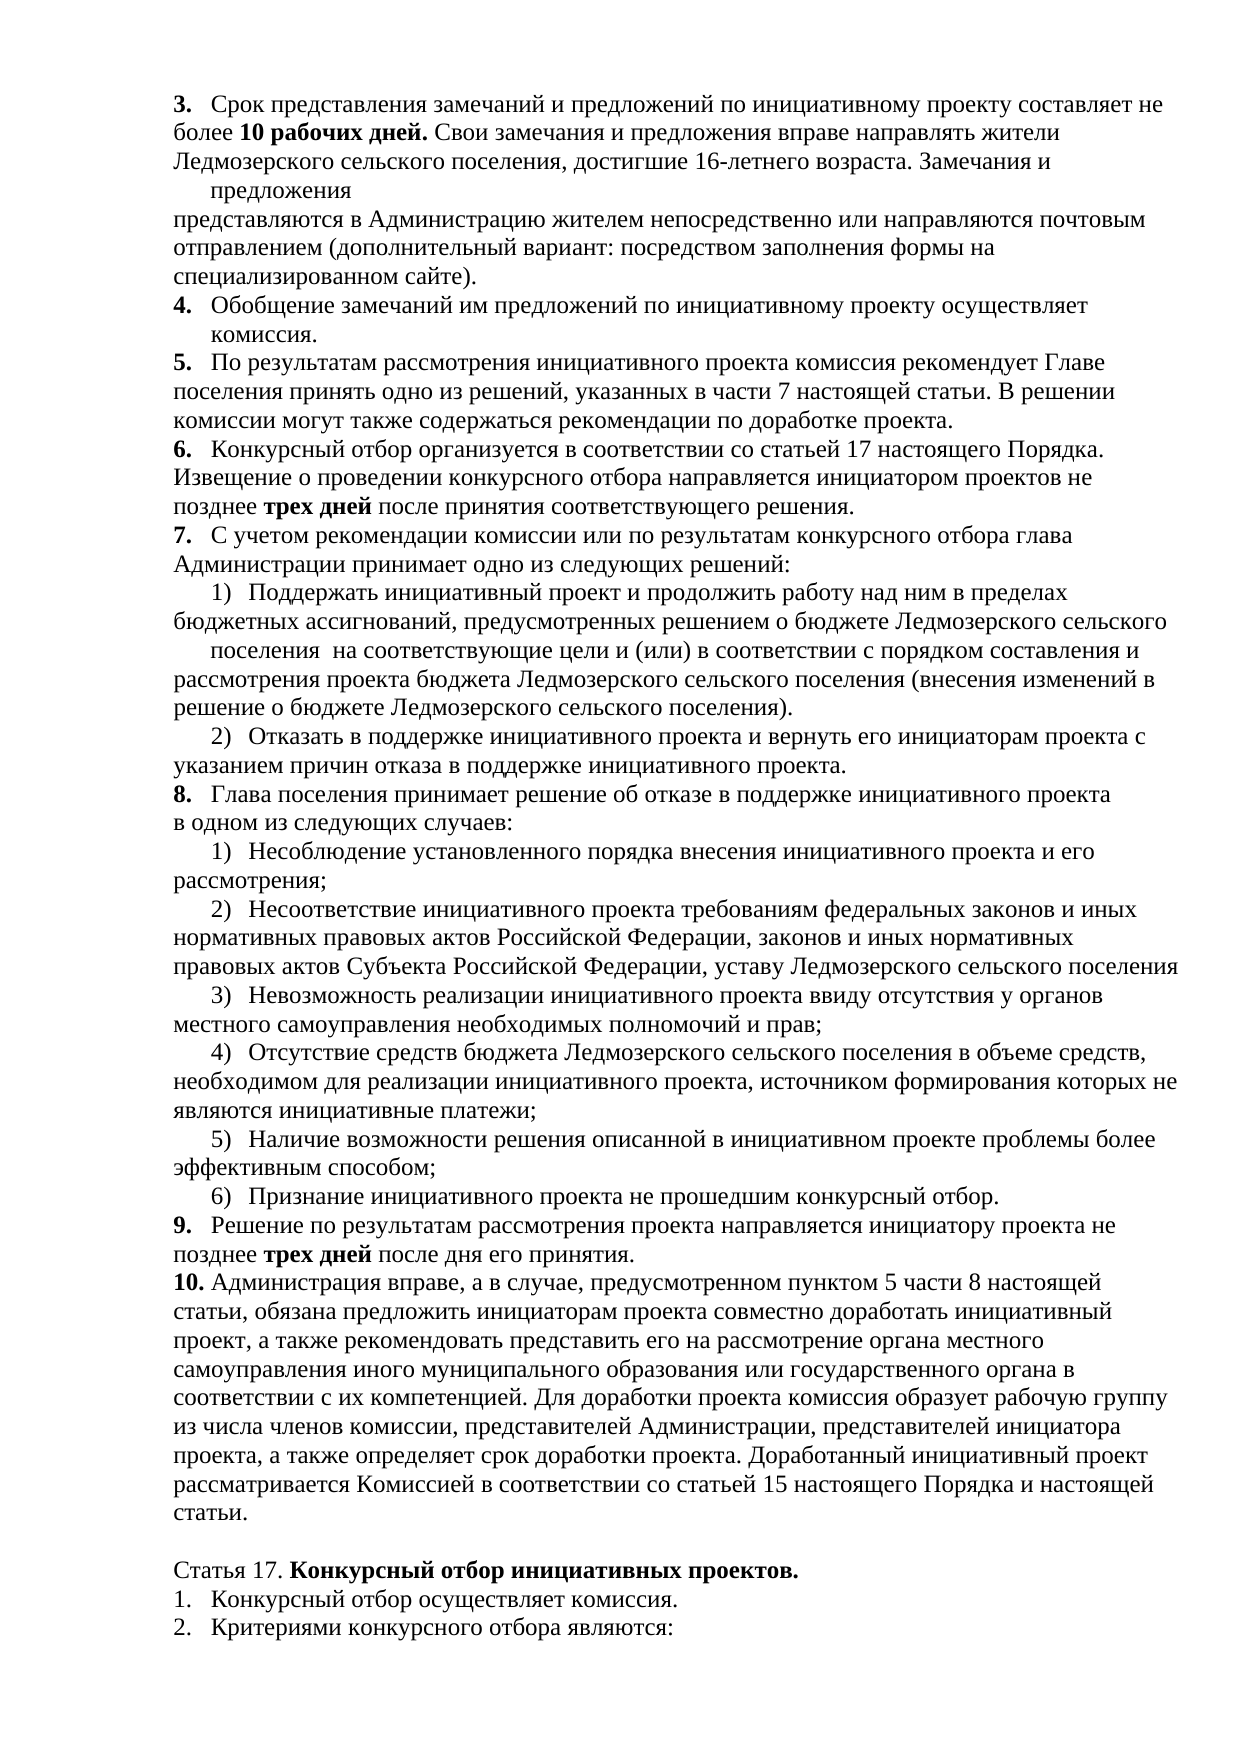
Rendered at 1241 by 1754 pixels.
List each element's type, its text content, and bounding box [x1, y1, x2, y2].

list Отсутствие средств бюджета Ледмозерского сельского поселения в объеме средств, [211, 1037, 1181, 1066]
text Ледмозерского сельского поселения, достигшие 16-летнего возраста. Замечания и предложения [173, 146, 1181, 204]
list Несоблюдение установленного порядка внесения инициативного проекта и его [211, 836, 1181, 865]
text Извещение о проведении конкурсного отбора направляется инициатором проектов не позднее трех дней после принятия соответствующего решения. [173, 462, 1181, 520]
text указанием причин отказа в поддержке инициативного проекта. [173, 750, 1181, 779]
list Несоответствие инициативного проекта требованиям федеральных законов и иных [211, 894, 1181, 922]
text необходимом для реализации инициативного проекта, источником формирования которых не [173, 1066, 1181, 1095]
text местного самоуправления необходимых полномочий и прав; [173, 1009, 1181, 1037]
list Невозможность реализации инициативного проекта ввиду отсутствия у органов [211, 980, 1181, 1009]
text представляются в Администрацию жителем непосредственно или направляются почтовым отправлением (дополнительный вариант: посредством заполнения формы на специализированном сайте). [173, 204, 1181, 290]
list По результатам рассмотрения инициативного проекта комиссия рекомендует Главе [173, 347, 1181, 376]
text поселения принять одно из решений, указанных в части 7 настоящей статьи. В решении комиссии могут также содержаться рекомендации по доработке проекта. [173, 376, 1181, 434]
list Срок представления замечаний и предложений по инициативному проекту составляет не [173, 89, 1181, 117]
list Глава поселения принимает решение об отказе в поддержке инициативного проекта [173, 779, 1181, 807]
text Статья 17. Конкурсный отбор инициативных проектов. [173, 1555, 1181, 1584]
text Администрации принимает одно из следующих решений: [173, 549, 1181, 577]
list Администрация вправе, а в случае, предусмотренном пунктом 5 части 8 настоящей [173, 1267, 1181, 1296]
list Наличие возможности решения описанной в инициативном проекте проблемы более [211, 1124, 1181, 1152]
list Критериями конкурсного отбора являются: [173, 1612, 1181, 1641]
text позднее трех дней после дня его принятия. [173, 1239, 1181, 1267]
list Признание инициативного проекта не прошедшим конкурсный отбор. [211, 1181, 1181, 1210]
list С учетом рекомендации комиссии или по результатам конкурсного отбора глава [173, 520, 1181, 549]
text бюджетных ассигнований, предусмотренных решением о бюджете Ледмозерского сельского поселения на соответствующие цели и (или) в соответствии с порядком составления и [173, 606, 1181, 664]
text рассмотрения проекта бюджета Ледмозерского сельского поселения (внесения изменений в [136, 664, 1181, 692]
text решение о бюджете Ледмозерского сельского поселения). [136, 692, 1181, 721]
text нормативных правовых актов Российской Федерации, законов и иных нормативных [173, 922, 1181, 951]
list Конкурсный отбор осуществляет комиссия. [173, 1584, 1181, 1612]
list Отказать в поддержке инициативного проекта и вернуть его инициаторам проекта с [211, 721, 1181, 750]
text в одном из следующих случаев: [173, 807, 1181, 836]
text рассмотрения; [173, 865, 1181, 894]
text правовых актов Субъекта Российской Федерации, уставу Ледмозерского сельского поселения [173, 951, 1181, 980]
list Решение по результатам рассмотрения проекта направляется инициатору проекта не [173, 1210, 1181, 1239]
text эффективным способом; [173, 1152, 1181, 1181]
text статьи, обязана предложить инициаторам проекта совместно доработать инициативный проект, а также рекомендовать представить его на рассмотрение органа местного самоуправления иного муниципального образования или государственного органа в соответствии с их компетенцией. Для доработки проекта комиссия образует рабочую группу из числа членов комиссии, представителей Администрации, представителей инициатора проекта, а также определяет срок доработки проекта. Доработанный инициативный проект рассматривается Комиссией в соответствии со статьей 15 настоящего Порядка и настоящей статьи. [173, 1296, 1181, 1526]
text более 10 рабочих дней. Свои замечания и предложения вправе направлять жители [173, 117, 1181, 146]
list Обобщение замечаний им предложений по инициативному проекту осуществляет комиссия. [173, 290, 1181, 347]
text являются инициативные платежи; [173, 1095, 1181, 1124]
list Конкурсный отбор организуется в соответствии со статьей 17 настоящего Порядка. [173, 434, 1181, 462]
list Поддержать инициативный проект и продолжить работу над ним в пределах [211, 577, 1181, 606]
